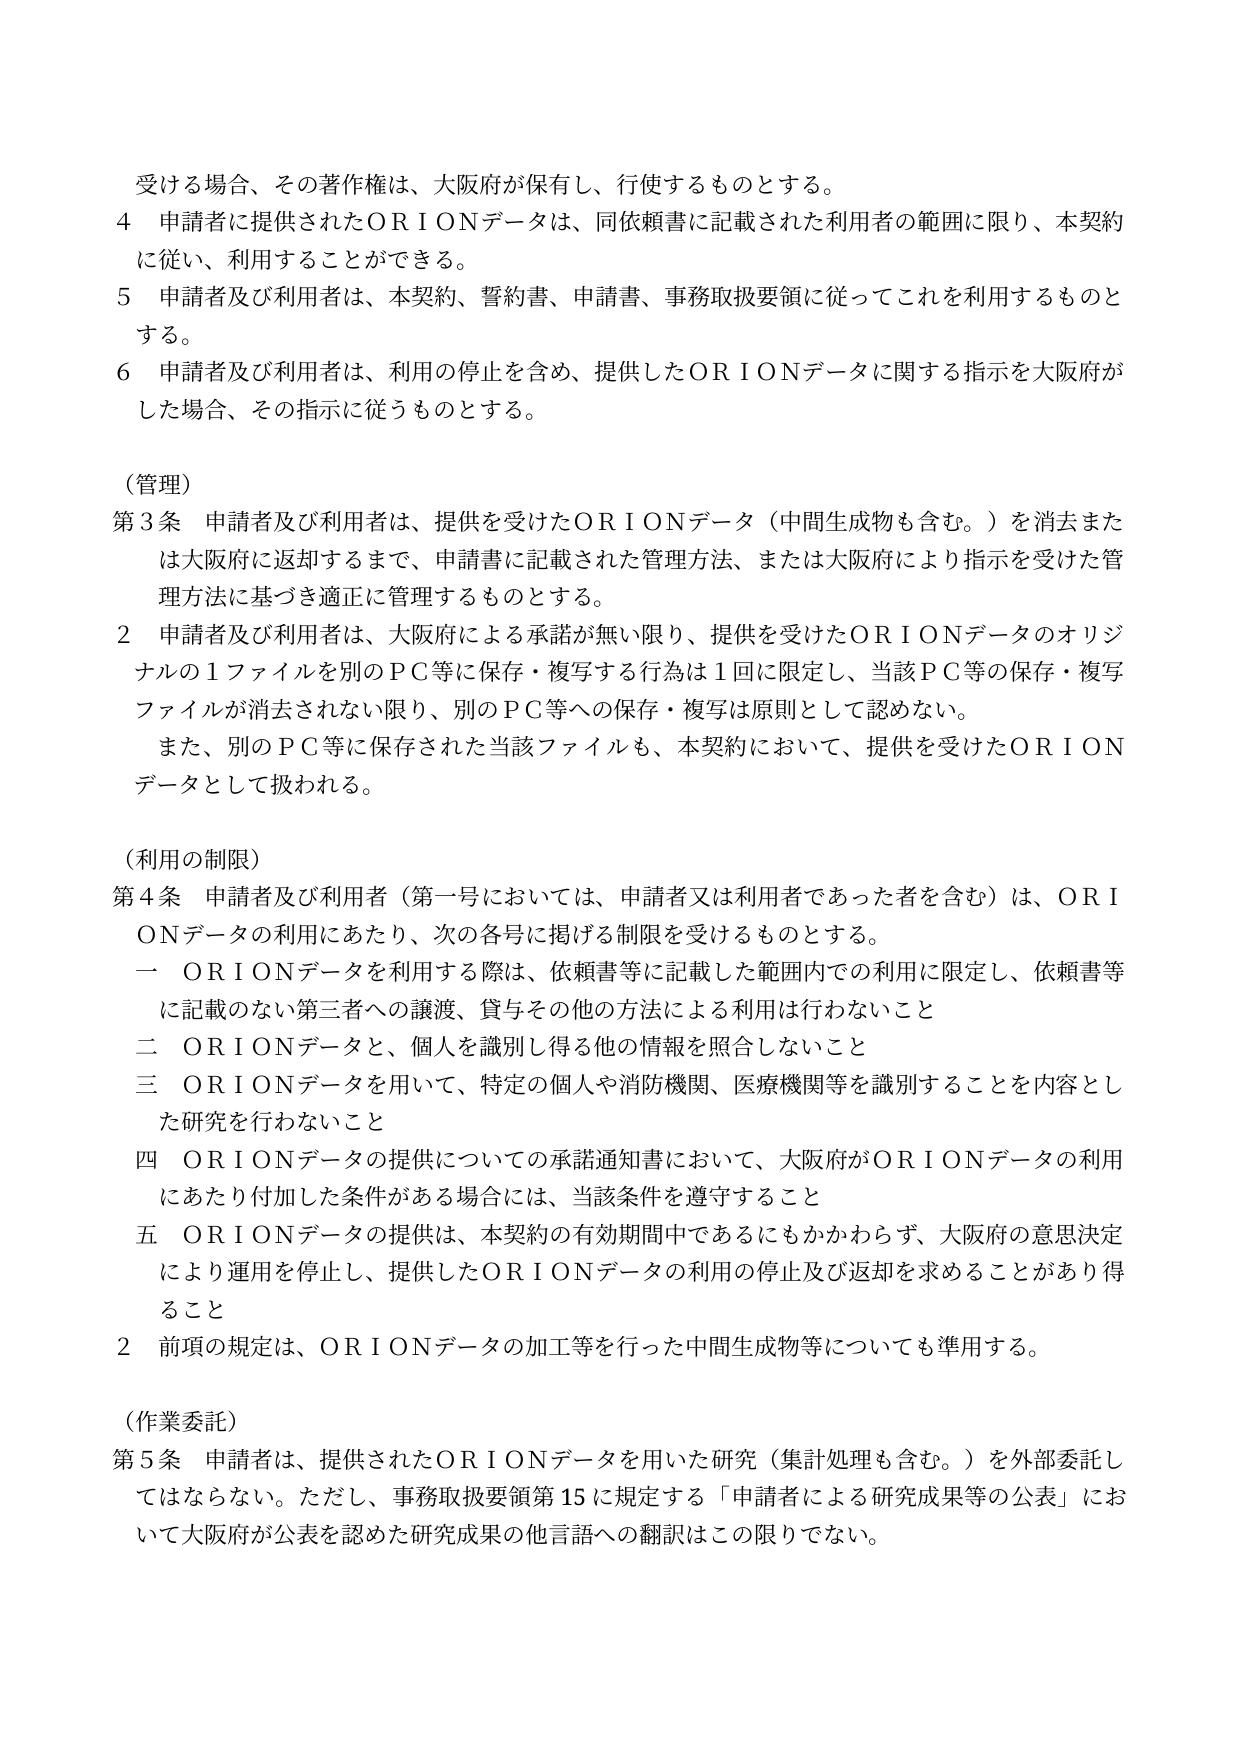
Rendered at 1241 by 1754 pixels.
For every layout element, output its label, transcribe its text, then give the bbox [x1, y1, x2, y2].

text 三 ＯＲＩＯＮデータを用いて、特定の個人や消防機関、医療機関等を識別することを内容とした研究を行わないこと [112, 1064, 1128, 1139]
text ２ 前項の規定は、ＯＲＩＯＮデータの加工等を行った中間生成物等についても準用する。 [112, 1327, 1128, 1364]
text 第４条 申請者及び利用者（第一号においては、申請者又は利用者であった者を含む）は、ＯＲＩＯＮデータの利用にあたり、次の各号に掲げる制限を受けるものとする。 [112, 877, 1128, 952]
text （作業委託） [112, 1402, 1128, 1439]
text ４ 申請者に提供されたＯＲＩＯＮデータは、同依頼書に記載された利用者の範囲に限り、本契約に従い、利用することができる。 [112, 202, 1128, 277]
text ５ 申請者及び利用者は、本契約、誓約書、申請書、事務取扱要領に従ってこれを利用するものとする。 [112, 277, 1128, 352]
text 一 ＯＲＩＯＮデータを利用する際は、依頼書等に記載した範囲内での利用に限定し、依頼書等に記載のない第三者への譲渡、貸与その他の方法による利用は行わないこと [112, 952, 1128, 1027]
text 第５条 申請者は、提供されたＯＲＩＯＮデータを用いた研究（集計処理も含む。）を外部委託してはならない。ただし、事務取扱要領第15に規定する「申請者による研究成果等の公表」において大阪府が公表を認めた研究成果の他言語への翻訳はこの限りでない。 [112, 1439, 1128, 1552]
text 五 ＯＲＩＯＮデータの提供は、本契約の有効期間中であるにもかかわらず、大阪府の意思決定により運用を停止し、提供したＯＲＩＯＮデータの利用の停止及び返却を求めることがあり得ること [112, 1214, 1128, 1327]
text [112, 164, 1128, 202]
text （管理） [112, 464, 1128, 502]
text 四 ＯＲＩＯＮデータの提供についての承諾通知書において、大阪府がＯＲＩＯＮデータの利用にあたり付加した条件がある場合には、当該条件を遵守すること [112, 1139, 1128, 1214]
text ２ 申請者及び利用者は、大阪府による承諾が無い限り、提供を受けたＯＲＩＯＮデータのオリジナルの１ファイルを別のＰＣ等に保存・複写する行為は１回に限定し、当該ＰＣ等の保存・複写ファイルが消去されない限り、別のＰＣ等への保存・複写は原則として認めない。 [112, 614, 1128, 727]
text 二 ＯＲＩＯＮデータと、個人を識別し得る他の情報を照合しないこと [112, 1027, 1128, 1064]
text また、別のＰＣ等に保存された当該ファイルも、本契約において、提供を受けたＯＲＩＯＮデータとして扱われる。 [133, 727, 1128, 802]
text （利用の制限） [112, 839, 1128, 877]
text 第３条 申請者及び利用者は、提供を受けたＯＲＩＯＮデータ（中間生成物も含む。）を消去または大阪府に返却するまで、申請書に記載された管理方法、または大阪府により指示を受けた管理方法に基づき適正に管理するものとする。 [112, 502, 1128, 614]
text ６ 申請者及び利用者は、利用の停止を含め、提供したＯＲＩＯＮデータに関する指示を大阪府がした場合、その指示に従うものとする。 [112, 352, 1128, 427]
